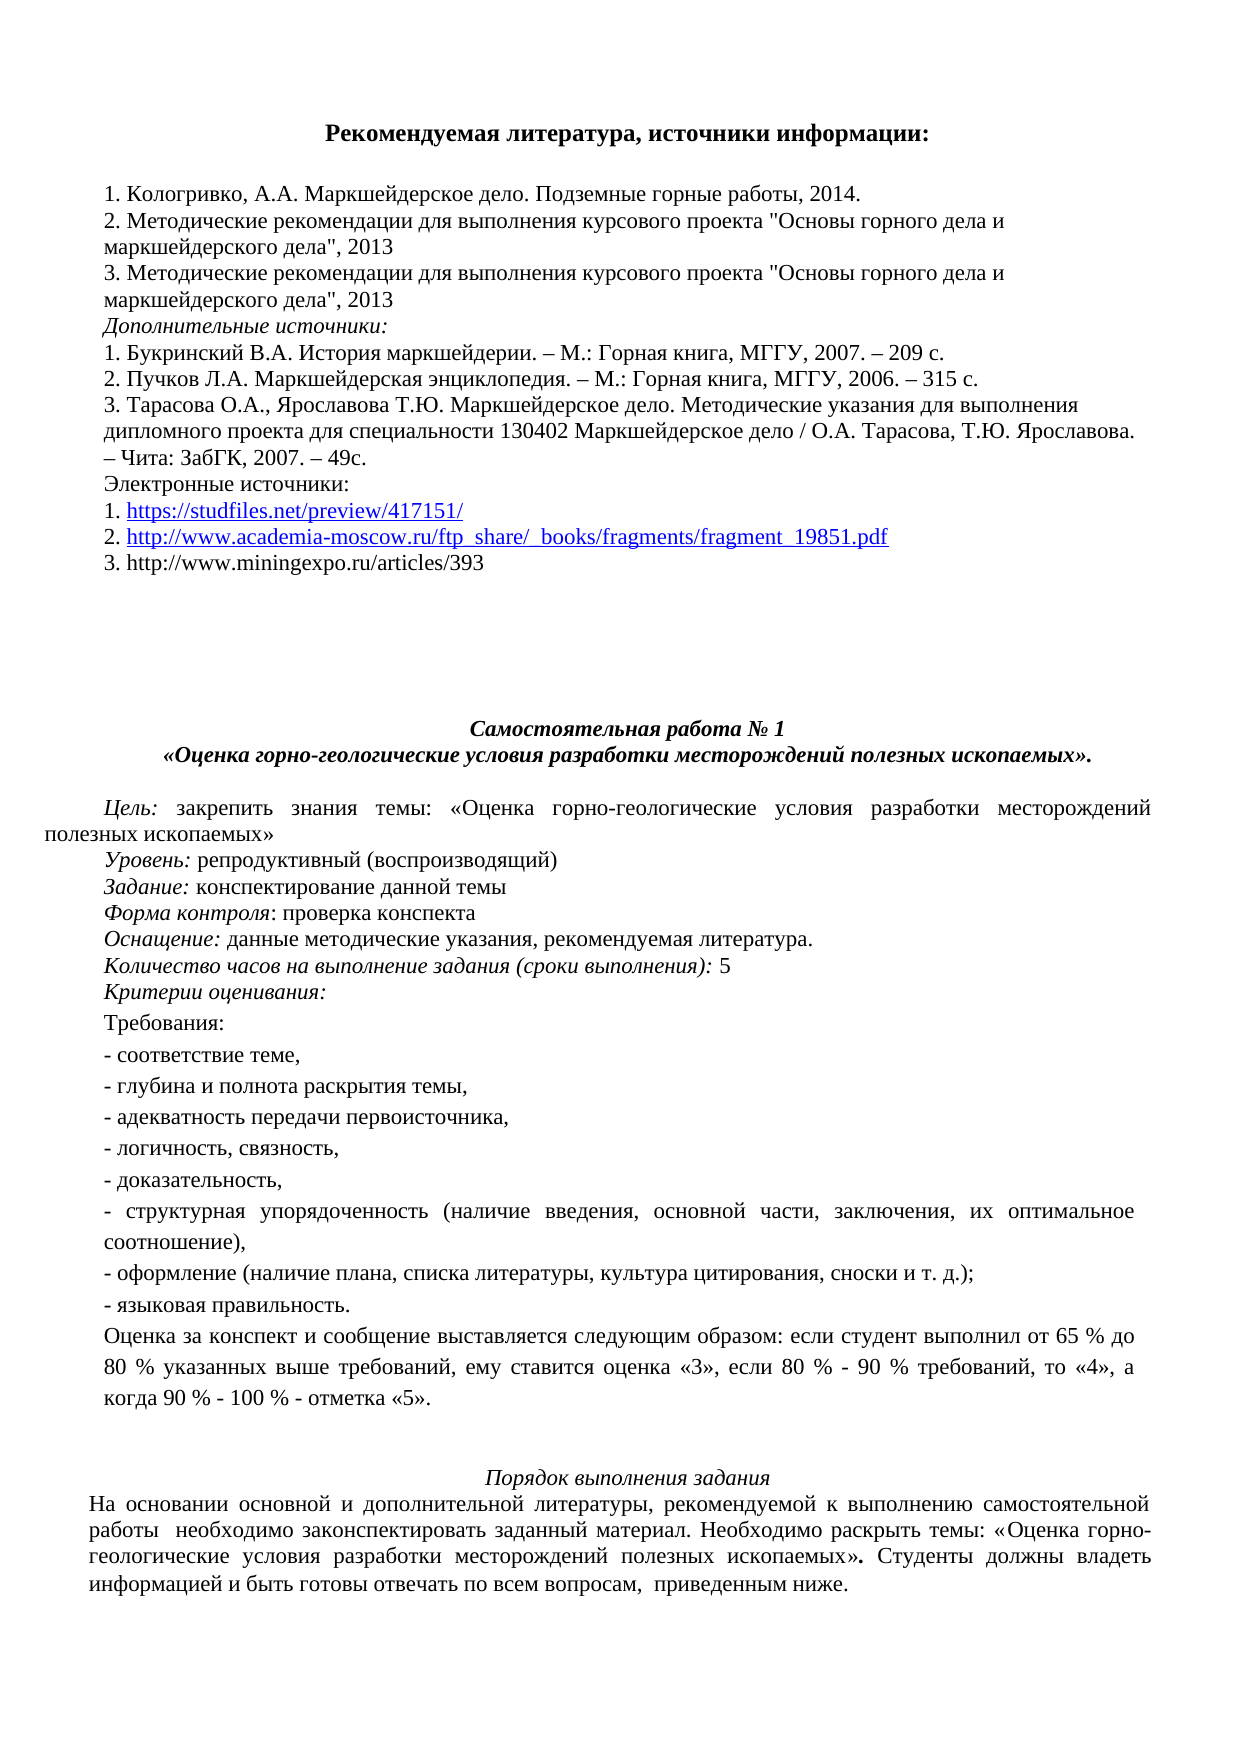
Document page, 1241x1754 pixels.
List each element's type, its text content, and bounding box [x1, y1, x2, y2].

text Оснащение: данные методические указания, рекомендуемая литература. [44, 926, 1152, 952]
text Задание: конспектирование данной темы [44, 873, 1152, 899]
text 3. Методические рекомендации для выполнения курсового проекта "Основы горного дела и маркшейдерского дела", 2013 [103, 259, 1152, 312]
text Критерии оценивания: [44, 978, 1152, 1004]
text 1. Букринский В.А. История маркшейдерии. – М.: Горная книга, МГГУ, 2007. – 209 с. [103, 338, 1152, 365]
text - языковая правильность. [103, 1286, 1136, 1317]
text Электронные источники: [103, 470, 1152, 497]
text - структурная упорядоченность (наличие введения, основной части, заключения, их оптимальное соотношение), [103, 1192, 1136, 1254]
text «Оценка горно-геологические условия разработки месторождений полезных ископаемых». [44, 741, 1152, 767]
text 2. Пучков Л.А. Маркшейдерская энциклопедия. – М.: Горная книга, МГГУ, 2006. – 315 с. [103, 365, 1152, 391]
text - адекватность передачи первоисточника, [103, 1098, 1136, 1129]
text Самостоятельная работа № 1 [44, 715, 1152, 741]
text Рекомендуемая литература, источники информации: [103, 118, 1152, 147]
text На основании основной и дополнительной литературы, рекомендуемой к выполнению самостоятельной работы необходимо законспектировать заданный материал. Необходимо раскрыть темы: «Оценка горно-геологические условия разработки месторождений полезных ископаемых». Студенты должны владеть информацией и быть готовы отвечать по всем вопросам, приведенным ниже. [89, 1490, 1152, 1597]
text Цель: закрепить знания темы: «Оценка горно-геологические условия разработки месторождений полезных ископаемых» [44, 794, 1152, 846]
text Порядок выполнения задания [44, 1463, 1152, 1490]
text Дополнительные источники: [103, 312, 1152, 338]
text 3. http://www.miningexpo.ru/articles/393 [103, 549, 1152, 576]
text 1. https://studfiles.net/preview/417151/ [103, 497, 1152, 523]
text 2. Методические рекомендации для выполнения курсового проекта "Основы горного дела и маркшейдерского дела", 2013 [103, 207, 1152, 259]
text Оценка за конспект и сообщение выставляется следующим образом: если студент выполнил от 65 % до 80 % указанных выше требований, ему ставится оценка «3», если 80 % - 90 % требований, то «4», а когда 90 % - 100 % - отметка «5». [103, 1317, 1136, 1411]
text 2. http://www.academia-moscow.ru/ftp_share/_books/fragments/fragment_19851.pdf [103, 523, 1152, 549]
text - глубина и полнота раскрытия темы, [103, 1067, 1136, 1098]
text Уровень: репродуктивный (воспроизводящий) [44, 846, 1152, 873]
text 3. Тарасова О.А., Ярославова Т.Ю. Маркшейдерское дело. Методические указания для выполнения дипломного проекта для специальности 130402 Маркшейдерское дело / О.А. Тарасова, Т.Ю. Ярославова. – Чита: ЗабГК, 2007. – 49с. [103, 391, 1152, 470]
text Количество часов на выполнение задания (сроки выполнения): 5 [44, 952, 1152, 978]
text - оформление (наличие плана, списка литературы, культура цитирования, сноски и т. д.); [103, 1254, 1136, 1286]
text - логичность, связность, [103, 1129, 1136, 1161]
text - соответствие теме, [103, 1036, 1136, 1067]
text Требования: [103, 1004, 1136, 1036]
text - доказательность, [103, 1161, 1136, 1192]
text 1. Кологривко, А.А. Маркшейдерское дело. Подземные горные работы, 2014. [103, 180, 1152, 207]
text Форма контроля: проверка конспекта [44, 899, 1152, 926]
